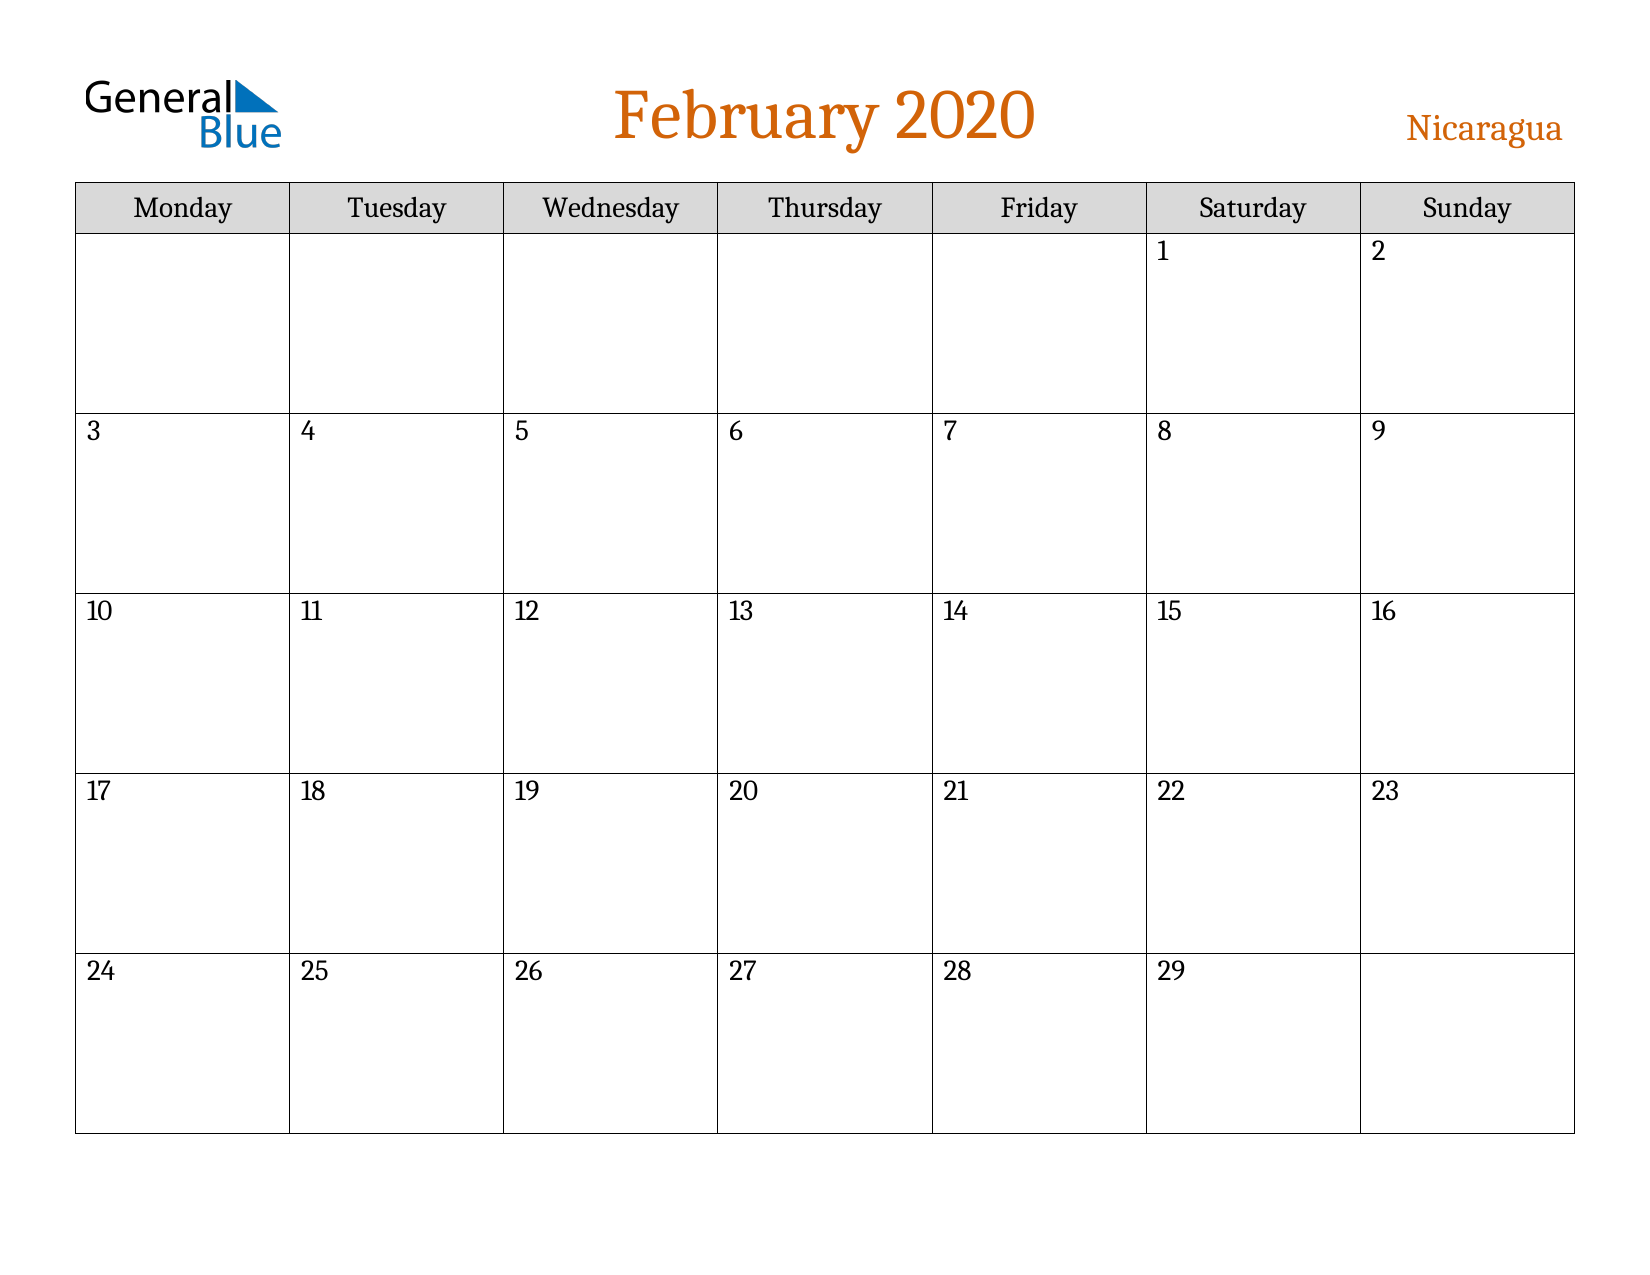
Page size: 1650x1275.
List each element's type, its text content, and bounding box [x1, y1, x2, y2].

table_cell [290, 990, 503, 1133]
table_cell 3 [76, 414, 289, 450]
table_cell [76, 990, 289, 1133]
table_cell [718, 630, 932, 773]
table_cell [76, 810, 289, 953]
table_cell 28 [933, 954, 1146, 990]
table_cell [933, 270, 1146, 413]
table_cell Friday [933, 183, 1146, 233]
table_cell Saturday [1147, 183, 1360, 233]
table_cell [504, 990, 717, 1133]
table_cell [504, 810, 717, 953]
table_cell 23 [1361, 774, 1574, 810]
table_cell [76, 234, 289, 270]
table_cell [718, 990, 932, 1133]
table_cell 24 [76, 954, 289, 990]
table_cell [718, 270, 932, 413]
table_cell [718, 810, 932, 953]
table_cell 10 [76, 594, 289, 630]
table_cell 7 [933, 414, 1146, 450]
table_cell 13 [718, 594, 932, 630]
table_cell [1361, 450, 1574, 593]
table_cell [290, 450, 503, 593]
table_cell [504, 630, 717, 773]
table_cell [290, 234, 503, 270]
table_cell 9 [1361, 414, 1574, 450]
table_cell 18 [290, 774, 503, 810]
table_cell [933, 810, 1146, 953]
table_cell [504, 270, 717, 413]
table_cell Wednesday [504, 183, 717, 233]
table_cell [1147, 990, 1360, 1133]
table_cell 22 [1147, 774, 1360, 810]
table_cell [933, 234, 1146, 270]
table_cell [290, 270, 503, 413]
table_cell 11 [290, 594, 503, 630]
table_cell [290, 810, 503, 953]
table_cell [1147, 450, 1360, 593]
table_cell [504, 450, 717, 593]
table_header [76, 75, 503, 182]
table_cell [1147, 810, 1360, 953]
table_cell [933, 630, 1146, 773]
table_cell 5 [504, 414, 717, 450]
table_cell [504, 234, 717, 270]
table_cell [76, 630, 289, 773]
table_cell [1361, 954, 1574, 990]
table_cell [1361, 630, 1574, 773]
table_cell [933, 990, 1146, 1133]
picture [86, 80, 281, 148]
table_cell [1361, 810, 1574, 953]
table_cell 21 [933, 774, 1146, 810]
table_cell 8 [1147, 414, 1360, 450]
table_cell 15 [1147, 594, 1360, 630]
table_cell 4 [290, 414, 503, 450]
table_cell 19 [504, 774, 717, 810]
table_cell Tuesday [290, 183, 503, 233]
table_cell [1147, 270, 1360, 413]
table_cell [933, 450, 1146, 593]
table_cell [76, 270, 289, 413]
table_cell [1147, 630, 1360, 773]
table_cell [1361, 990, 1574, 1133]
table_cell [718, 234, 932, 270]
table_cell Monday [76, 183, 289, 233]
table_cell [76, 450, 289, 593]
table_cell 1 [1147, 234, 1360, 270]
table_cell 26 [504, 954, 717, 990]
table_cell 25 [290, 954, 503, 990]
table_header February 2020 [504, 75, 1146, 182]
table_cell 17 [76, 774, 289, 810]
table_cell 12 [504, 594, 717, 630]
table_cell Sunday [1361, 183, 1574, 233]
table_cell 6 [718, 414, 932, 450]
table_cell [718, 450, 932, 593]
table_cell [1361, 270, 1574, 413]
table_cell 16 [1361, 594, 1574, 630]
table_cell Thursday [718, 183, 932, 233]
table_header Nicaragua [1146, 75, 1574, 182]
table_cell 27 [718, 954, 932, 990]
table_cell 2 [1361, 234, 1574, 270]
table_cell 20 [718, 774, 932, 810]
table_cell 29 [1147, 954, 1360, 990]
table_cell [290, 630, 503, 773]
table_cell 14 [933, 594, 1146, 630]
